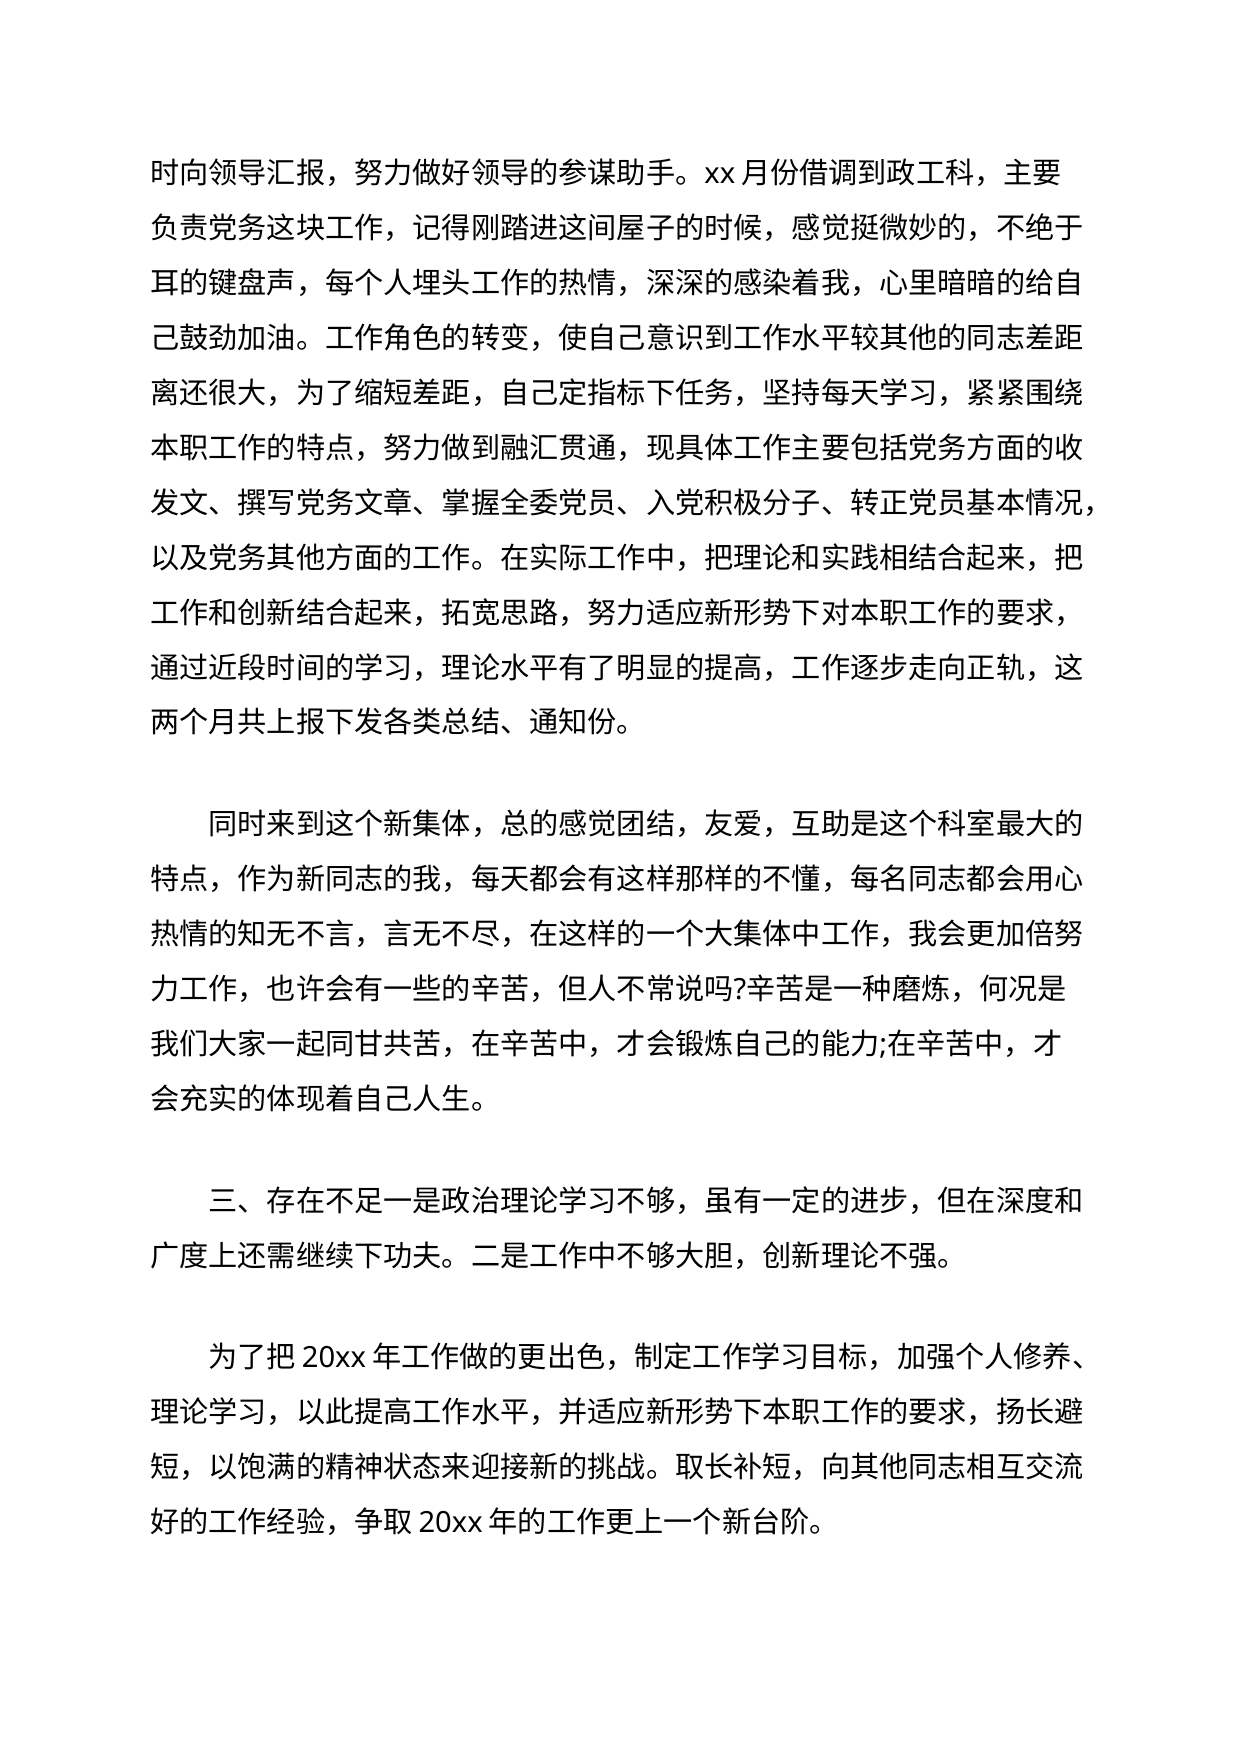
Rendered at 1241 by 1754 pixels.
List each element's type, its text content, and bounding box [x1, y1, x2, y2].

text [150, 150, 1090, 741]
text 同时来到这个新集体，总的感觉团结，友爱，互助是这个科室最大的特点，作为新同志的我，每天都会有这样那样的不懂，每名同志都会用心热情的知无不言，言无不尽，在这样的一个大集体中工作，我会更加倍努力工作，也许会有一些的辛苦，但人不常说吗?辛苦是一种磨炼，何况是我们大家一起同甘共苦，在辛苦中，才会锻炼自己的能力;在辛苦中，才会充实的体现着自己人生。 [150, 801, 1090, 1118]
text 三、存在不足一是政治理论学习不够，虽有一定的进步，但在深度和广度上还需继续下功夫。二是工作中不够大胆，创新理论不强。 [150, 1177, 1090, 1274]
text 为了把20xx年工作做的更出色，制定工作学习目标，加强个人修养、理论学习，以此提高工作水平，并适应新形势下本职工作的要求，扬长避短，以饱满的精神状态来迎接新的挑战。取长补短，向其他同志相互交流好的工作经验，争取20xx年的工作更上一个新台阶。 [150, 1334, 1090, 1541]
